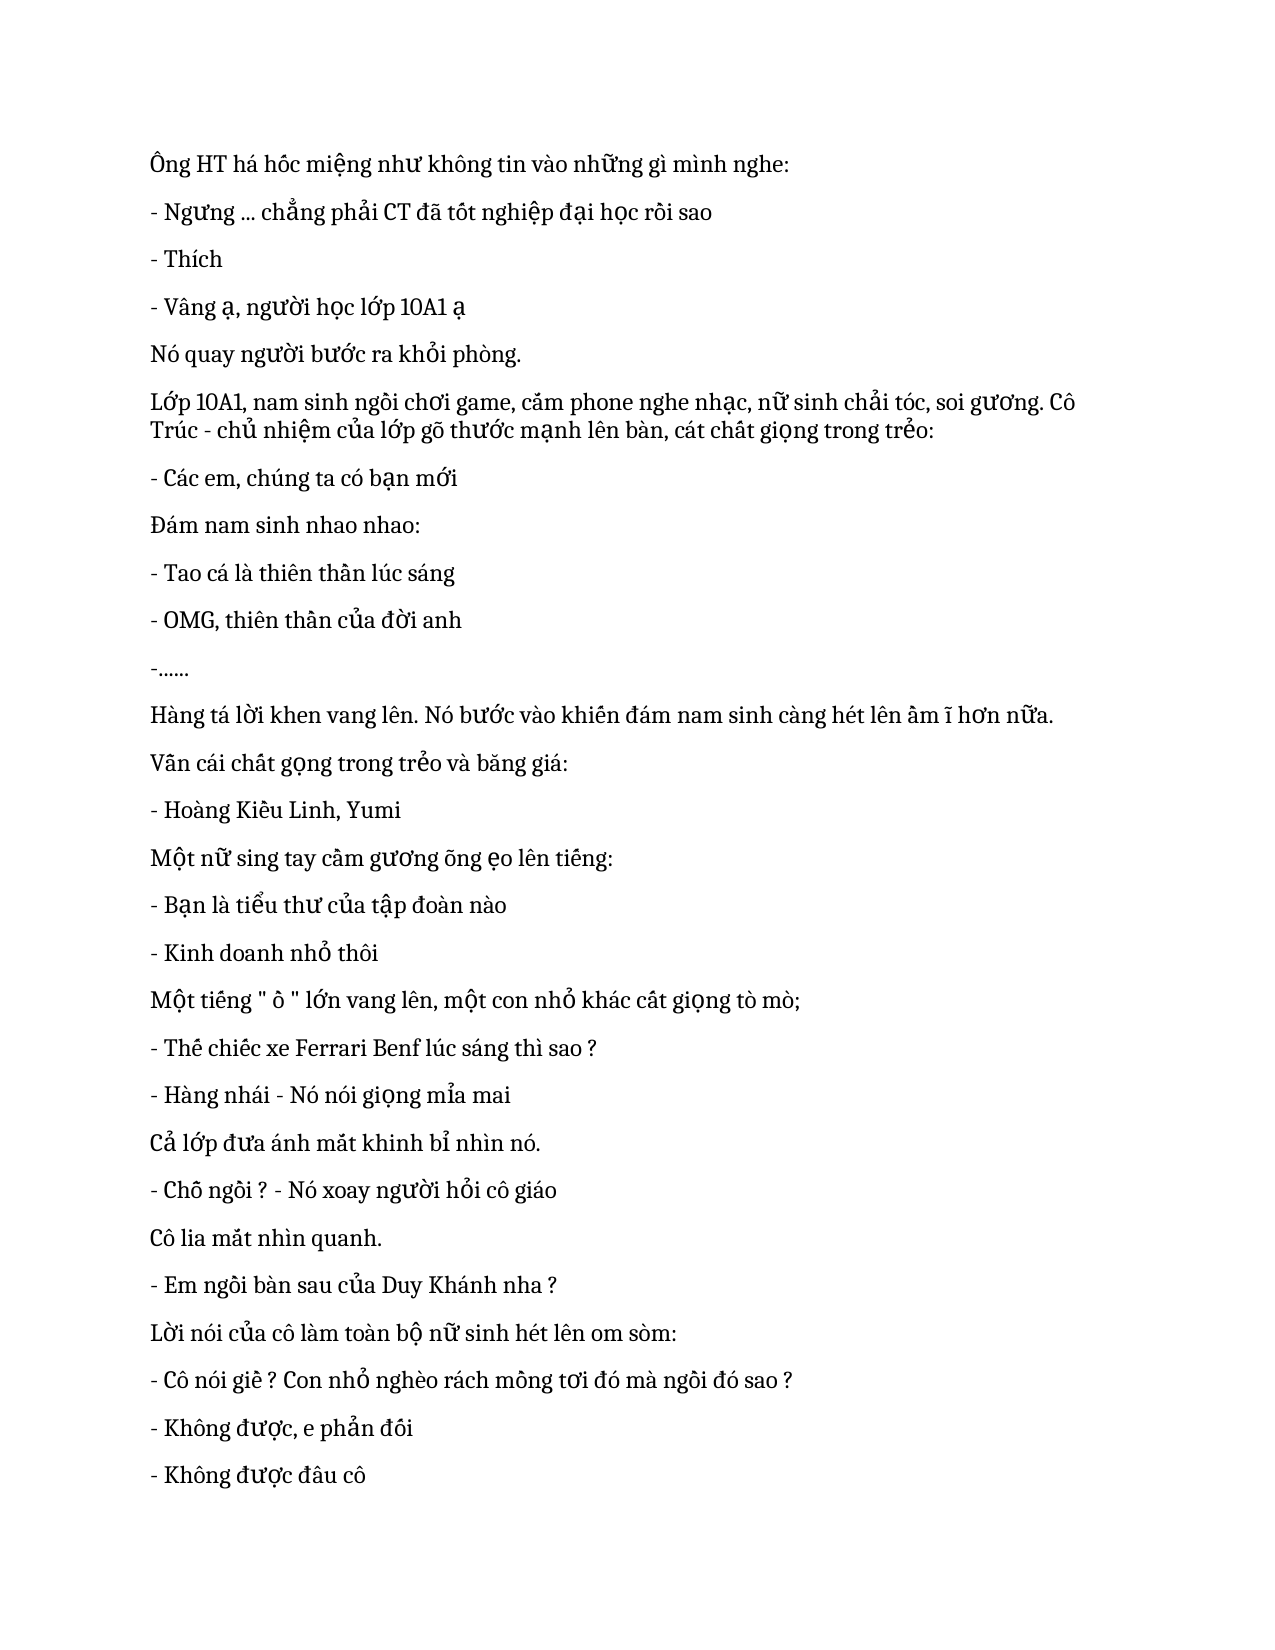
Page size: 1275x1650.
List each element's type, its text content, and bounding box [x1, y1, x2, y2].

text Đám nam sinh nhao nhao: [150, 511, 1125, 540]
text - Vâng ạ, người học lớp 10A1 ạ [150, 292, 1125, 321]
text - Kinh doanh nhỏ thôi [150, 939, 1125, 967]
text - Em ngồi bàn sau của Duy Khánh nha ? [150, 1271, 1125, 1300]
text - Ngưng ... chẳng phải CT đã tốt nghiệp đại học rồi sao [150, 197, 1125, 226]
text Cô lia mắt nhìn quanh. [150, 1224, 1125, 1252]
text Nó quay người bước ra khỏi phòng. [150, 340, 1125, 369]
text - OMG, thiên thần của đời anh [150, 606, 1125, 635]
text - Cô nói giề ? Con nhỏ nghèo rách mồng tơi đó mà ngồi đó sao ? [150, 1366, 1125, 1395]
text -...... [150, 654, 1125, 682]
text Lớp 10A1, nam sinh ngồi chơi game, cắm phone nghe nhạc, nữ sinh chải tóc, soi gương. Cô Trúc - chủ nhiệm của lớp gõ thước mạnh lên bàn, cát chất giọng trong trẻo: [150, 387, 1125, 445]
text - Thích [150, 245, 1125, 274]
text - Hàng nhái - Nó nói giọng mỉa mai [150, 1081, 1125, 1110]
text Ông HT há hốc miệng như không tin vào những gì mình nghe: [150, 150, 1125, 179]
text Cả lớp đưa ánh mắt khinh bỉ nhìn nó. [150, 1129, 1125, 1157]
text Hàng tá lời khen vang lên. Nó bước vào khiến đám nam sinh càng hét lên ầm ĩ hơn nữa. [150, 701, 1125, 730]
text - Không được đâu cô [150, 1461, 1125, 1490]
text - Tao cá là thiên thần lúc sáng [150, 559, 1125, 587]
text - Bạn là tiểu thư của tập đoàn nào [150, 891, 1125, 920]
text - Không được, e phản đối [150, 1414, 1125, 1442]
text - Thế chiếc xe Ferrari Benf lúc sáng thì sao ? [150, 1034, 1125, 1062]
text - Hoàng Kiều Linh, Yumi [150, 796, 1125, 825]
text Vẫn cái chất gọng trong trẻo và băng giá: [150, 749, 1125, 777]
text Một tiếng " ồ " lớn vang lên, một con nhỏ khác cất giọng tò mò; [150, 986, 1125, 1015]
text - Các em, chúng ta có bạn mới [150, 464, 1125, 492]
text - Chỗ ngồi ? - Nó xoay người hỏi cô giáo [150, 1176, 1125, 1205]
text Lời nói của cô làm toàn bộ nữ sinh hét lên om sòm: [150, 1319, 1125, 1347]
text Một nữ sing tay cầm gương õng ẹo lên tiếng: [150, 844, 1125, 872]
